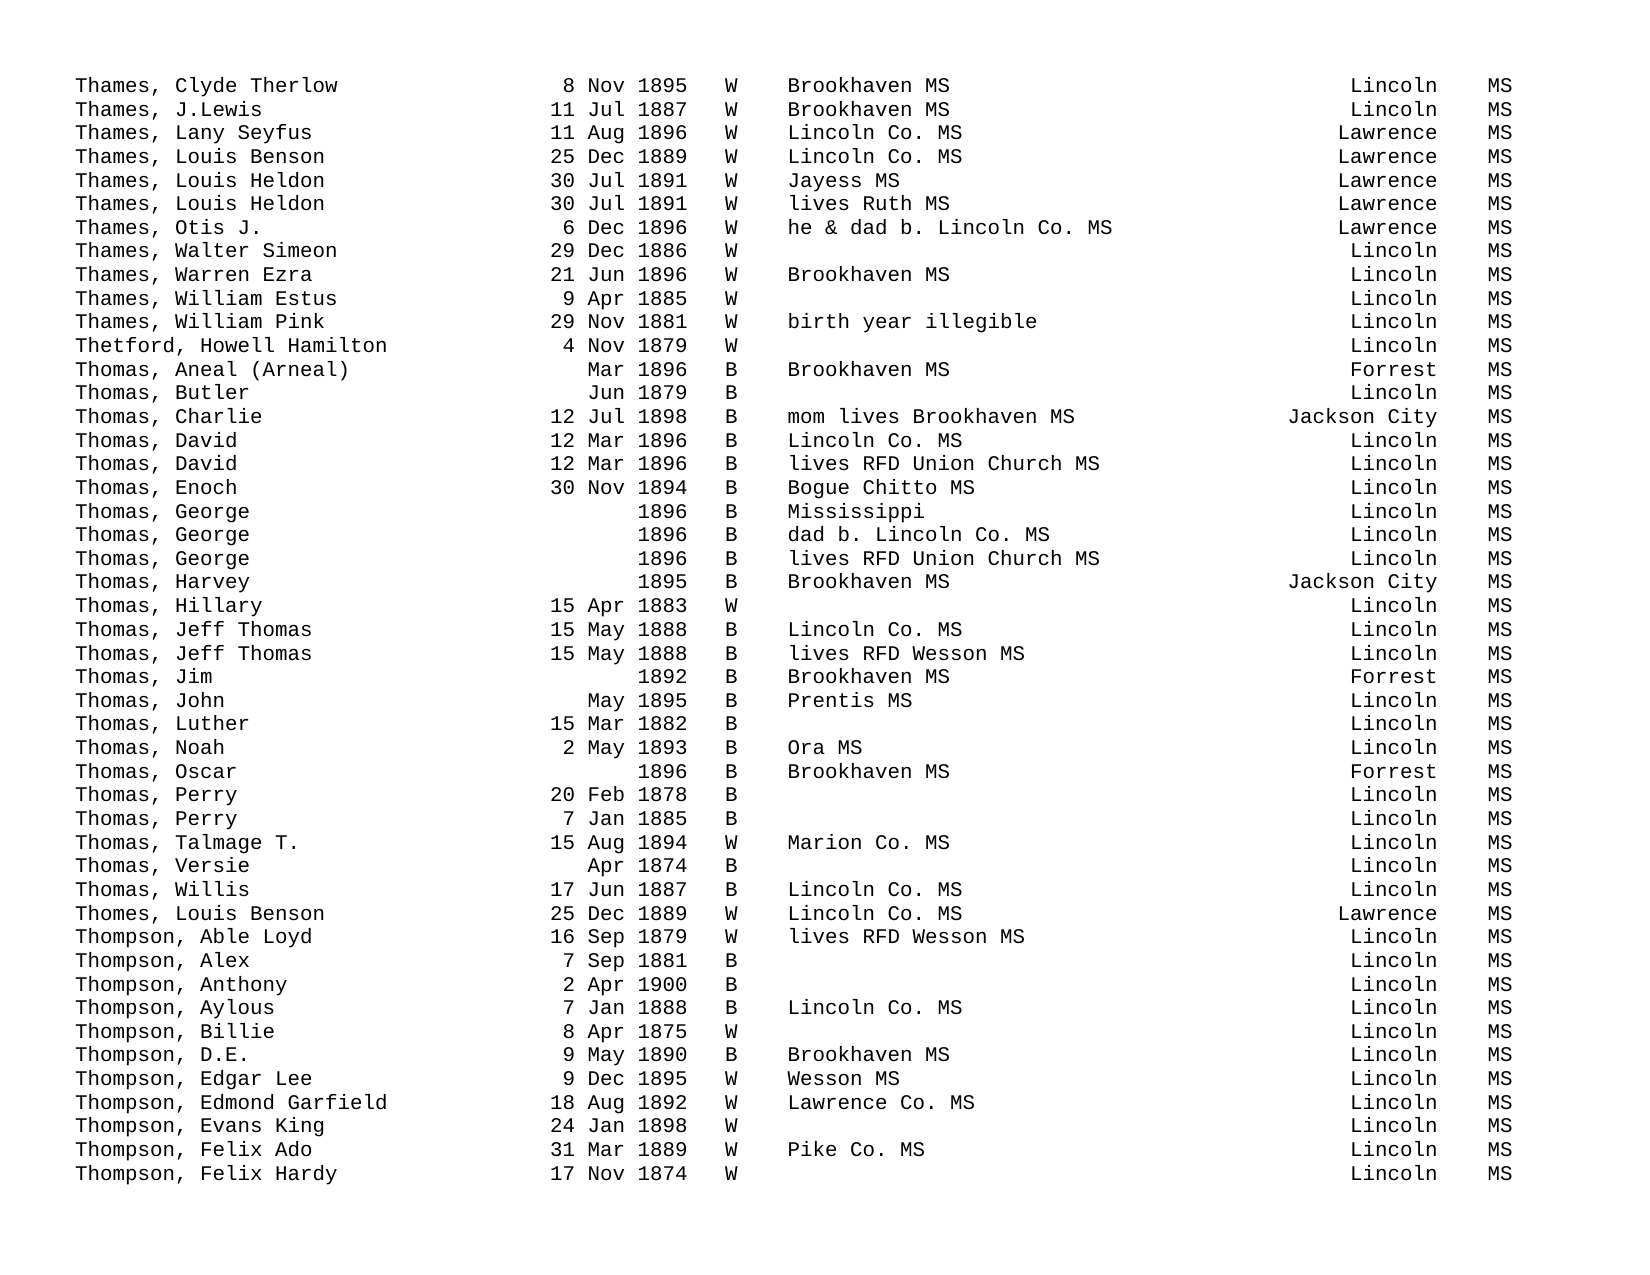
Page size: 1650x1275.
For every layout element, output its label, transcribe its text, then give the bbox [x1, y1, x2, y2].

text Thames, Otis J. 6 Dec 1896 W he & dad b. Lincoln Co. MS Lawrence MS [75, 217, 1575, 241]
text Thompson, Felix Hardy 17 Nov 1874 W Lincoln MS [75, 1163, 1575, 1186]
text Thomas, Harvey 1895 B Brookhaven MS Jackson City MS [75, 572, 1575, 595]
text Thames, J.Lewis 11 Jul 1887 W Brookhaven MS Lincoln MS [75, 99, 1575, 122]
text Thames, Clyde Therlow 8 Nov 1895 W Brookhaven MS Lincoln MS [75, 75, 1575, 99]
text Thomas, Enoch 30 Nov 1894 B Bogue Chitto MS Lincoln MS [75, 477, 1575, 501]
text Thompson, Edmond Garfield 18 Aug 1892 W Lawrence Co. MS Lincoln MS [75, 1092, 1575, 1115]
text Thompson, Aylous 7 Jan 1888 B Lincoln Co. MS Lincoln MS [75, 997, 1575, 1021]
text Thompson, Anthony 2 Apr 1900 B Lincoln MS [75, 973, 1575, 997]
text Thomas, Perry 20 Feb 1878 B Lincoln MS [75, 784, 1575, 808]
text Thompson, D.E. 9 May 1890 B Brookhaven MS Lincoln MS [75, 1044, 1575, 1068]
text Thompson, Able Loyd 16 Sep 1879 W lives RFD Wesson MS Lincoln MS [75, 926, 1575, 950]
text Thomes, Louis Benson 25 Dec 1889 W Lincoln Co. MS Lawrence MS [75, 903, 1575, 926]
text Thompson, Felix Ado 31 Mar 1889 W Pike Co. MS Lincoln MS [75, 1139, 1575, 1163]
text Thompson, Evans King 24 Jan 1898 W Lincoln MS [75, 1115, 1575, 1139]
text Thompson, Edgar Lee 9 Dec 1895 W Wesson MS Lincoln MS [75, 1068, 1575, 1092]
text Thomas, George 1896 B Mississippi Lincoln MS [75, 501, 1575, 524]
text Thomas, David 12 Mar 1896 B lives RFD Union Church MS Lincoln MS [75, 453, 1575, 477]
text Thetford, Howell Hamilton 4 Nov 1879 W Lincoln MS [75, 335, 1575, 359]
text Thomas, Versie Apr 1874 B Lincoln MS [75, 855, 1575, 879]
text Thomas, David 12 Mar 1896 B Lincoln Co. MS Lincoln MS [75, 430, 1575, 453]
text Thompson, Billie 8 Apr 1875 W Lincoln MS [75, 1021, 1575, 1044]
text Thomas, Butler Jun 1879 B Lincoln MS [75, 382, 1575, 406]
text Thames, Louis Heldon 30 Jul 1891 W lives Ruth MS Lawrence MS [75, 193, 1575, 217]
text Thames, Louis Heldon 30 Jul 1891 W Jayess MS Lawrence MS [75, 169, 1575, 193]
text Thomas, Willis 17 Jun 1887 B Lincoln Co. MS Lincoln MS [75, 879, 1575, 903]
text Thomas, Jim 1892 B Brookhaven MS Forrest MS [75, 666, 1575, 690]
text Thomas, Aneal (Arneal) Mar 1896 B Brookhaven MS Forrest MS [75, 359, 1575, 382]
text Thames, Louis Benson 25 Dec 1889 W Lincoln Co. MS Lawrence MS [75, 146, 1575, 169]
text Thames, Walter Simeon 29 Dec 1886 W Lincoln MS [75, 241, 1575, 264]
text Thomas, George 1896 B dad b. Lincoln Co. MS Lincoln MS [75, 524, 1575, 548]
text Thomas, Charlie 12 Jul 1898 B mom lives Brookhaven MS Jackson City MS [75, 406, 1575, 430]
text Thames, William Pink 29 Nov 1881 W birth year illegible Lincoln MS [75, 311, 1575, 335]
text Thames, William Estus 9 Apr 1885 W Lincoln MS [75, 288, 1575, 311]
text Thomas, Talmage T. 15 Aug 1894 W Marion Co. MS Lincoln MS [75, 832, 1575, 855]
text Thames, Warren Ezra 21 Jun 1896 W Brookhaven MS Lincoln MS [75, 264, 1575, 288]
text Thomas, Noah 2 May 1893 B Ora MS Lincoln MS [75, 737, 1575, 761]
text Thomas, Oscar 1896 B Brookhaven MS Forrest MS [75, 761, 1575, 784]
text Thomas, Luther 15 Mar 1882 B Lincoln MS [75, 713, 1575, 737]
text Thomas, Jeff Thomas 15 May 1888 B Lincoln Co. MS Lincoln MS [75, 619, 1575, 642]
text Thomas, George 1896 B lives RFD Union Church MS Lincoln MS [75, 548, 1575, 572]
text Thomas, John May 1895 B Prentis MS Lincoln MS [75, 690, 1575, 713]
text Thomas, Perry 7 Jan 1885 B Lincoln MS [75, 808, 1575, 832]
text Thames, Lany Seyfus 11 Aug 1896 W Lincoln Co. MS Lawrence MS [75, 122, 1575, 146]
text Thomas, Jeff Thomas 15 May 1888 B lives RFD Wesson MS Lincoln MS [75, 642, 1575, 666]
text Thomas, Hillary 15 Apr 1883 W Lincoln MS [75, 595, 1575, 619]
text Thompson, Alex 7 Sep 1881 B Lincoln MS [75, 950, 1575, 973]
